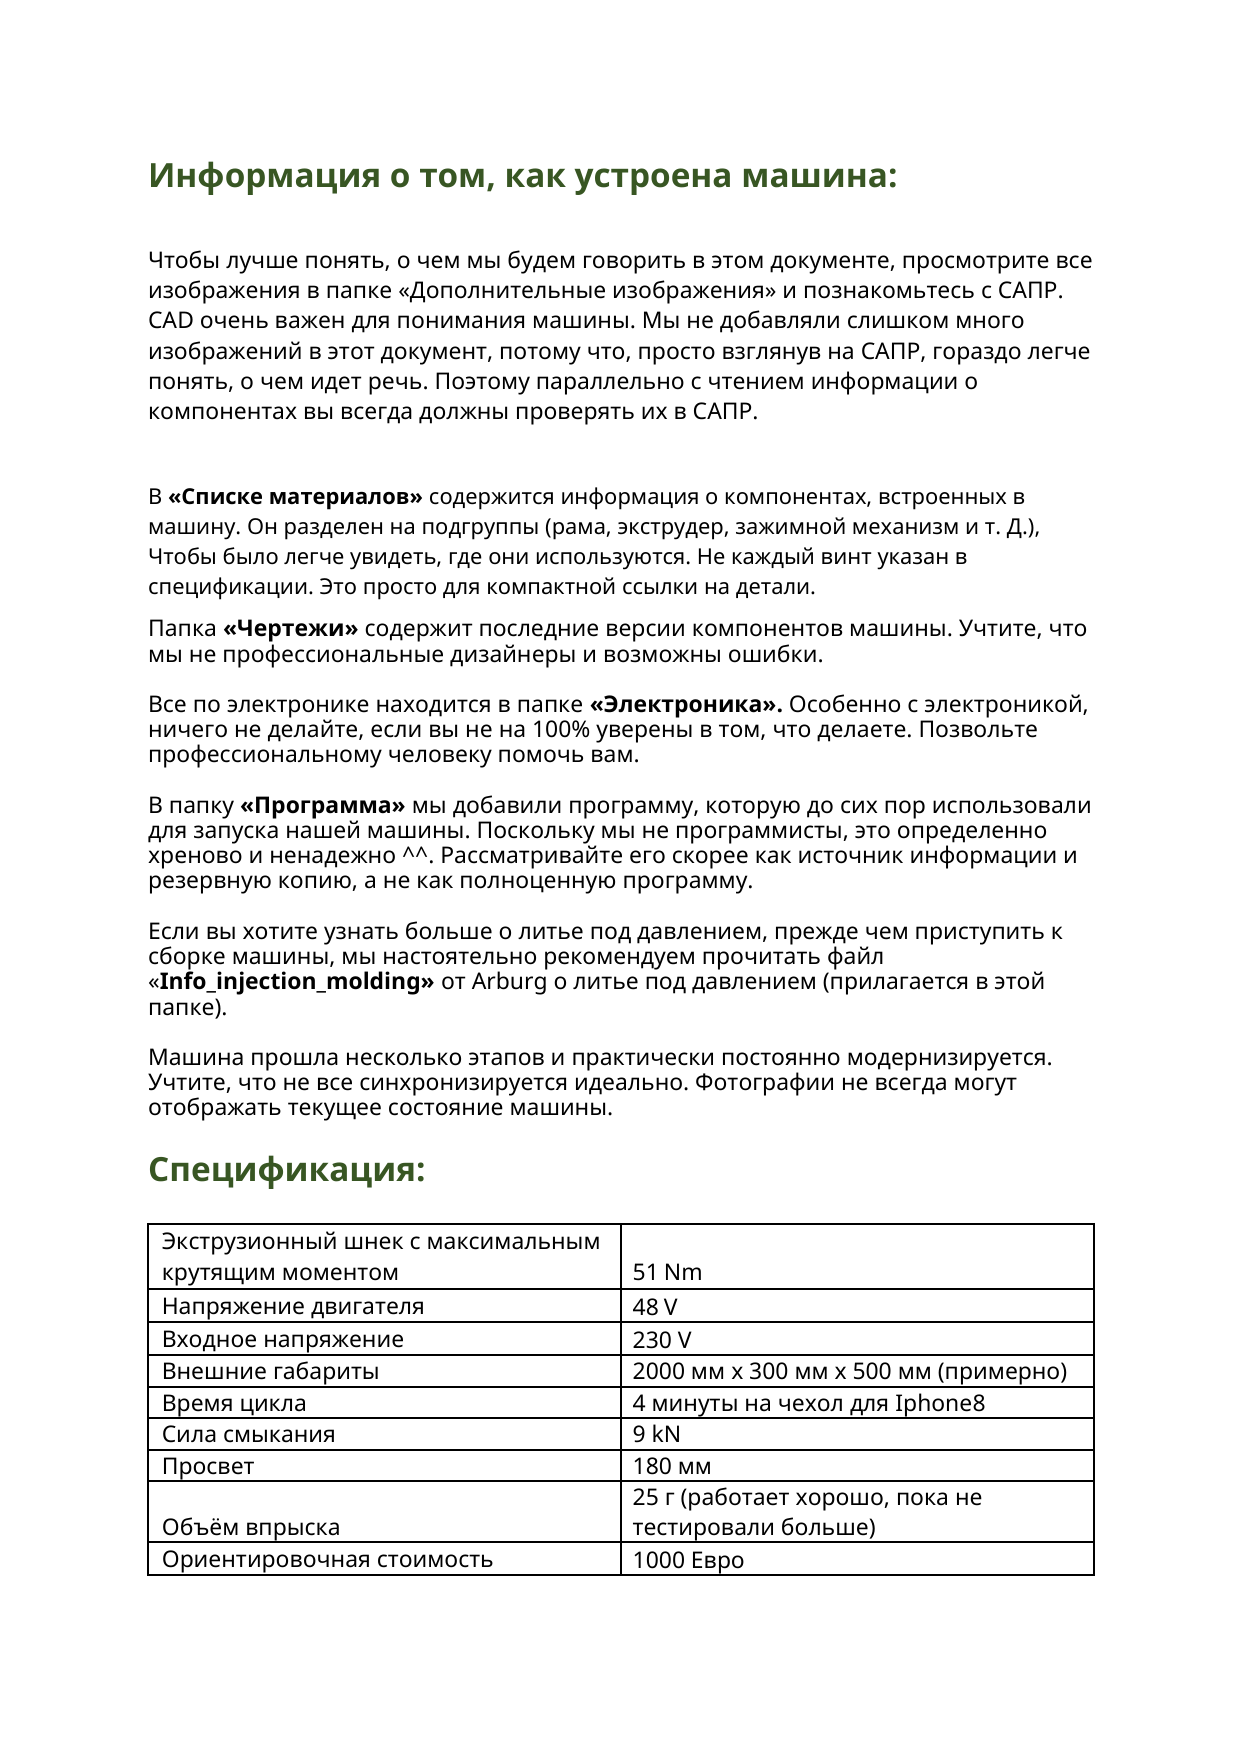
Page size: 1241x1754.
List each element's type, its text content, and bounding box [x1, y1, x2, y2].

table_cell V [661, 1290, 1093, 1321]
text Спецификация: [148, 1146, 1094, 1191]
table_cell 2000 мм x 300 мм x 500 мм (примерно) [622, 1356, 1093, 1386]
text В папку «Программа» мы добавили программу, которую до сих пор использовали для запуска нашей машины. Поскольку мы не программисты, это определенно хреново и ненадежно ^^. Рассматривайте его скорее как источник информации и резервную копию, а не как полноценную программу. [148, 793, 1094, 894]
table_cell 9 kN [622, 1419, 1093, 1449]
text Если вы хотите узнать больше о литье под давлением, прежде чем приступить к сборке машины, мы настоятельно рекомендуем прочитать файл «Info_injection_molding» от Arburg о литье под давлением (прилагается в этой папке). [148, 919, 1094, 1020]
table_cell 25 г (работает хорошо, пока не тестировали больше) [622, 1482, 1093, 1541]
text Все по электронике находится в папке «Электроника». Особенно с электроникой, ничего не делайте, если вы не на 100% уверены в том, что делаете. Позвольте профессиональному человеку помочь вам. [148, 692, 1094, 768]
text Машина прошла несколько этапов и практически постоянно модернизируется. Учтите, что не все синхронизируется идеально. Фотографии не всегда могут отображать текущее состояние машины. [148, 1045, 1094, 1121]
table_cell 230 V [622, 1323, 1093, 1354]
table_cell 48 [622, 1290, 661, 1321]
table_cell Напряжение двигателя [149, 1290, 620, 1321]
table_cell Объём впрыска [149, 1482, 620, 1541]
table_cell 180 мм [622, 1451, 1093, 1480]
table_header Экструзионный шнек с максимальным крутящим моментом [149, 1225, 620, 1287]
table_cell Просвет [149, 1451, 620, 1480]
table_header Nm [661, 1225, 1093, 1287]
text В «Списке материалов» содержится информация о компонентах, встроенных в машину. Он разделен на подгруппы (рама, экструдер, зажимной механизм и т. Д.), Чтобы было легче увидеть, где они используются. Не каждый винт указан в спецификации. Это просто для компактной ссылки на детали. [148, 481, 1094, 600]
table_cell Время цикла [149, 1388, 620, 1417]
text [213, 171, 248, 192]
table_cell 1000 Евро [622, 1543, 1093, 1574]
text Чтобы лучше понять, о чем мы будем говорить в этом документе, просмотрите все изображения в папке «Дополнительные изображения» и познакомьтесь с САПР. CAD очень важен для понимания машины. Мы не добавляли слишком много изображений в этот документ, потому что, просто взглянув на САПР, гораздо легче понять, о чем идет речь. Поэтому параллельно с чтением информации о компонентах вы всегда должны проверять их в САПР. [148, 244, 1094, 426]
table_cell Входное напряжение [149, 1323, 620, 1354]
table_cell Внешние габариты [149, 1356, 620, 1386]
text Информация о том, как устроена машина: [636, 171, 1094, 192]
text Информация о том, как устроена машина: [334, 171, 581, 192]
table_header 51 [622, 1225, 661, 1287]
table_cell Ориентировочная стоимость [149, 1543, 620, 1574]
text Папка «Чертежи» содержит последние версии компонентов машины. Учтите, что мы не профессиональные дизайнеры и возможны ошибки. [148, 617, 1094, 667]
table_cell 4 минуты на чехол для Iphone8 [622, 1388, 1093, 1417]
table_cell Сила смыкания [149, 1419, 620, 1449]
